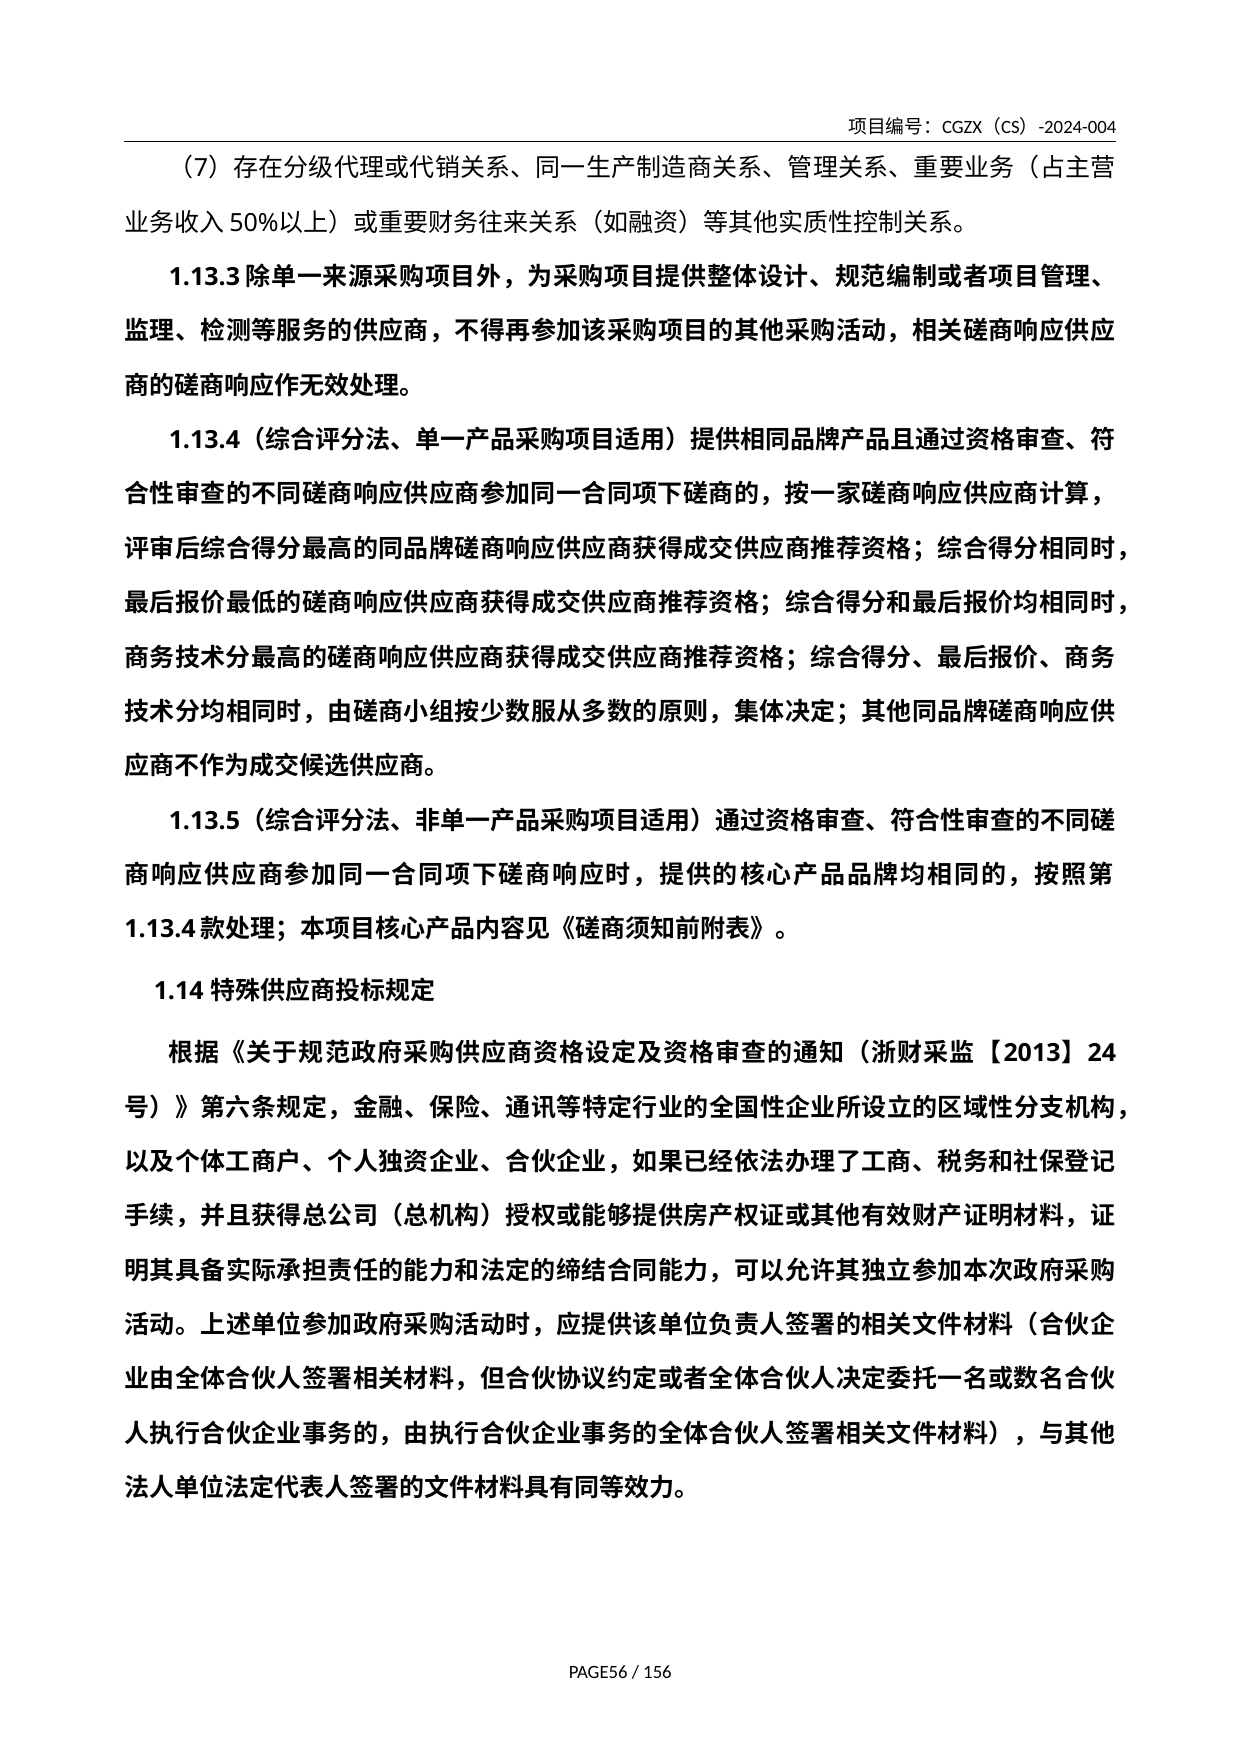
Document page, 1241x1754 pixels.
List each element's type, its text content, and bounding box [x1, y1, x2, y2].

text 1.14 特殊供应商投标规定 [124, 971, 1116, 1007]
text （7）存在分级代理或代销关系、同一生产制造商关系、管理关系、重要业务（占主营业务收入50%以上）或重要财务往来关系（如融资）等其他实质性控制关系。 [124, 148, 1116, 238]
text 1.13.3除单一来源采购项目外，为采购项目提供整体设计、规范编制或者项目管理、监理、检测等服务的供应商，不得再参加该采购项目的其他采购活动，相关磋商响应供应商的磋商响应作无效处理。 [124, 256, 1116, 401]
text 1.13.5（综合评分法、非单一产品采购项目适用）通过资格审查、符合性审查的不同磋商响应供应商参加同一合同项下磋商响应时，提供的核心产品品牌均相同的，按照第1.13.4款处理；本项目核心产品内容见《磋商须知前附表》。 [124, 800, 1116, 945]
text 根据《关于规范政府采购供应商资格设定及资格审查的通知（浙财采监【2013】24号）》第六条规定，金融、保险、通讯等特定行业的全国性企业所设立的区域性分支机构，以及个体工商户、个人独资企业、合伙企业，如果已经依法办理了工商、税务和社保登记手续，并且获得总公司（总机构）授权或能够提供房产权证或其他有效财产证明材料，证明其具备实际承担责任的能力和法定的缔结合同能力，可以允许其独立参加本次政府采购活动。上述单位参加政府采购活动时，应提供该单位负责人签署的相关文件材料（合伙企业由全体合伙人签署相关材料，但合伙协议约定或者全体合伙人决定委托一名或数名合伙人执行合伙企业事务的，由执行合伙企业事务的全体合伙人签署相关文件材料），与其他法人单位法定代表人签署的文件材料具有同等效力。 [124, 1033, 1116, 1504]
text 1.13.4（综合评分法、单一产品采购项目适用）提供相同品牌产品且通过资格审查、符合性审查的不同磋商响应供应商参加同一合同项下磋商的，按一家磋商响应供应商计算，评审后综合得分最高的同品牌磋商响应供应商获得成交供应商推荐资格；综合得分相同时，最后报价最低的磋商响应供应商获得成交供应商推荐资格；综合得分和最后报价均相同时，商务技术分最高的磋商响应供应商获得成交供应商推荐资格；综合得分、最后报价、商务技术分均相同时，由磋商小组按少数服从多数的原则，集体决定；其他同品牌磋商响应供应商不作为成交候选供应商。 [124, 419, 1116, 782]
